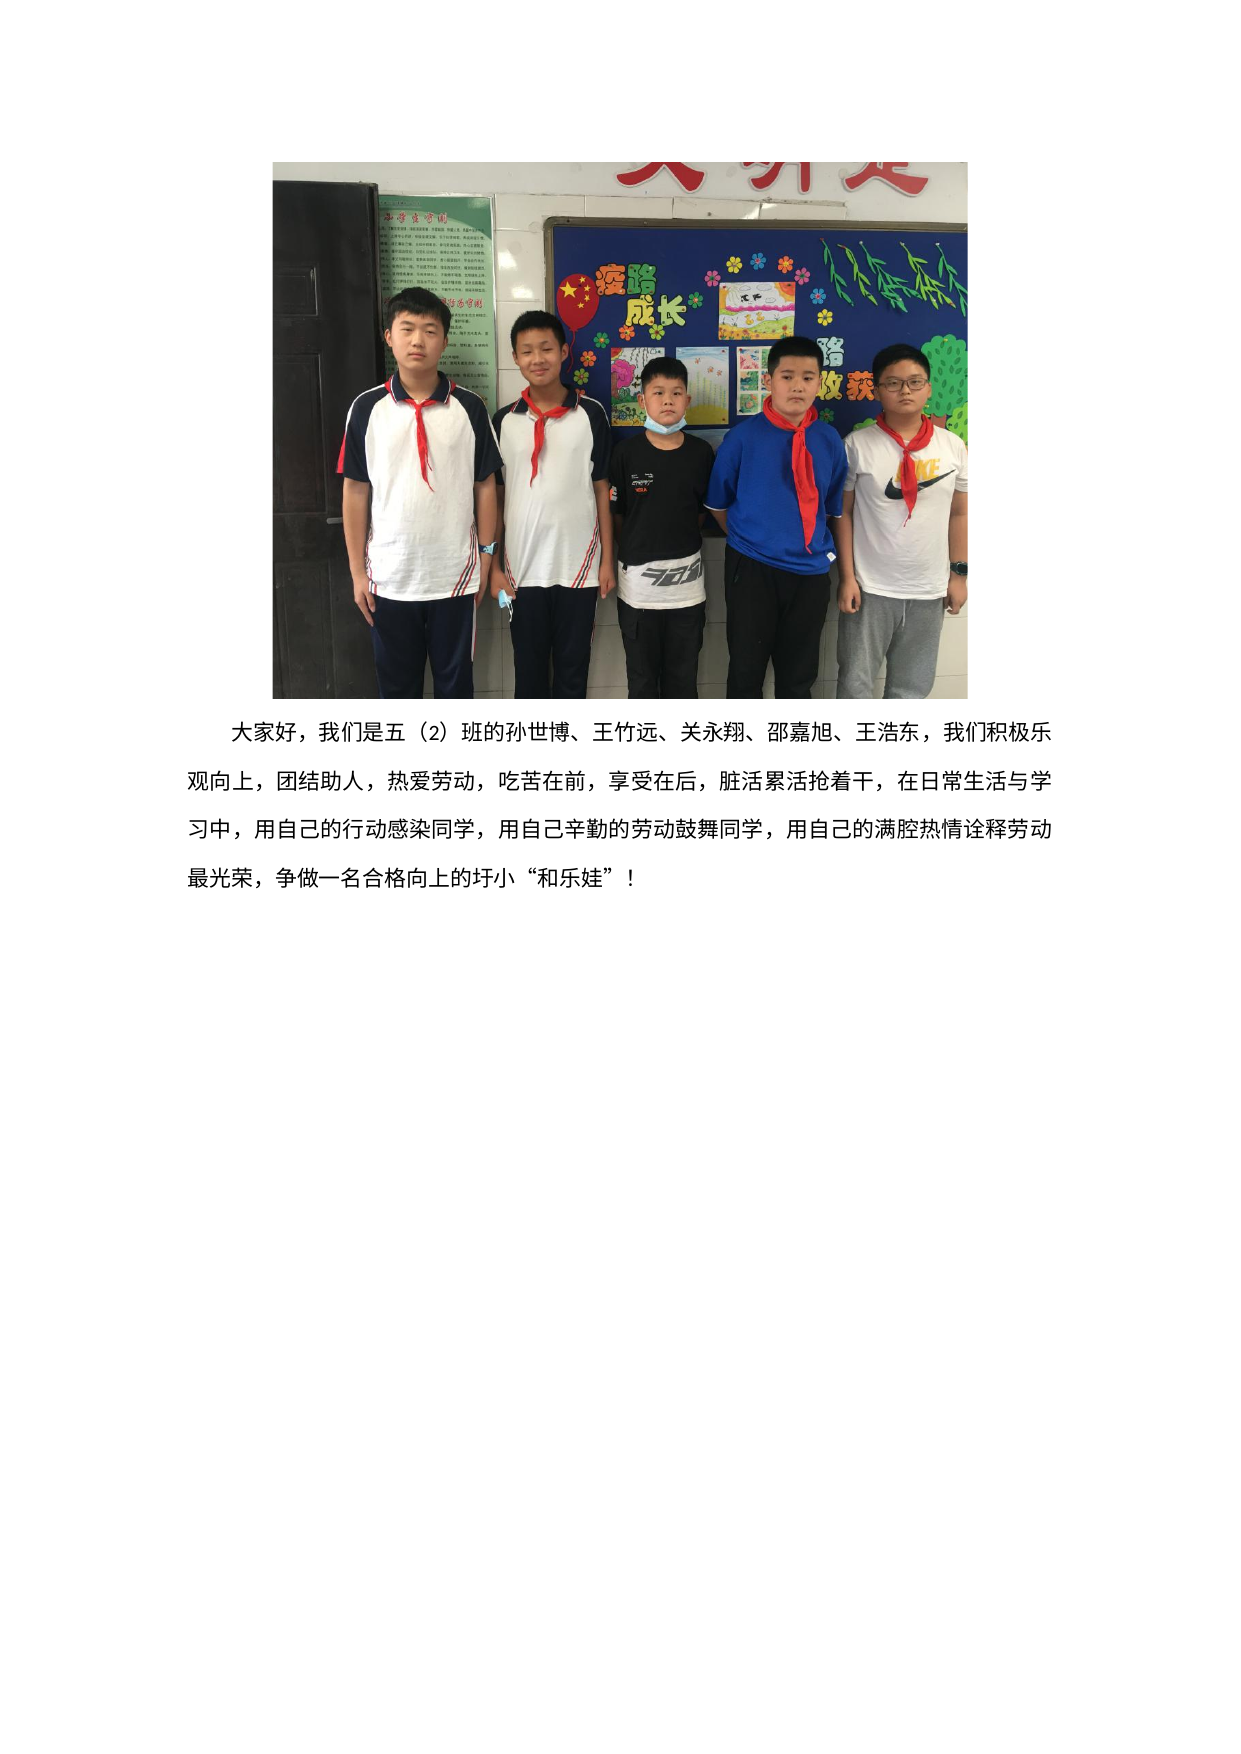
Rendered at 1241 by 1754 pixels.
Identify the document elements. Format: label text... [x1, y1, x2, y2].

text 大家好，我们是五（2）班的孙世博、王竹远、关永翔、邵嘉旭、王浩东，我们积极乐观向上，团结助人，热爱劳动，吃苦在前，享受在后，脏活累活抢着干，在日常生活与学习中，用自己的行动感染同学，用自己辛勤的劳动鼓舞同学，用自己的满腔热情诠释劳动最光荣，争做一名合格向上的圩小“和乐娃”！ [187, 714, 1053, 893]
picture [272, 162, 968, 699]
